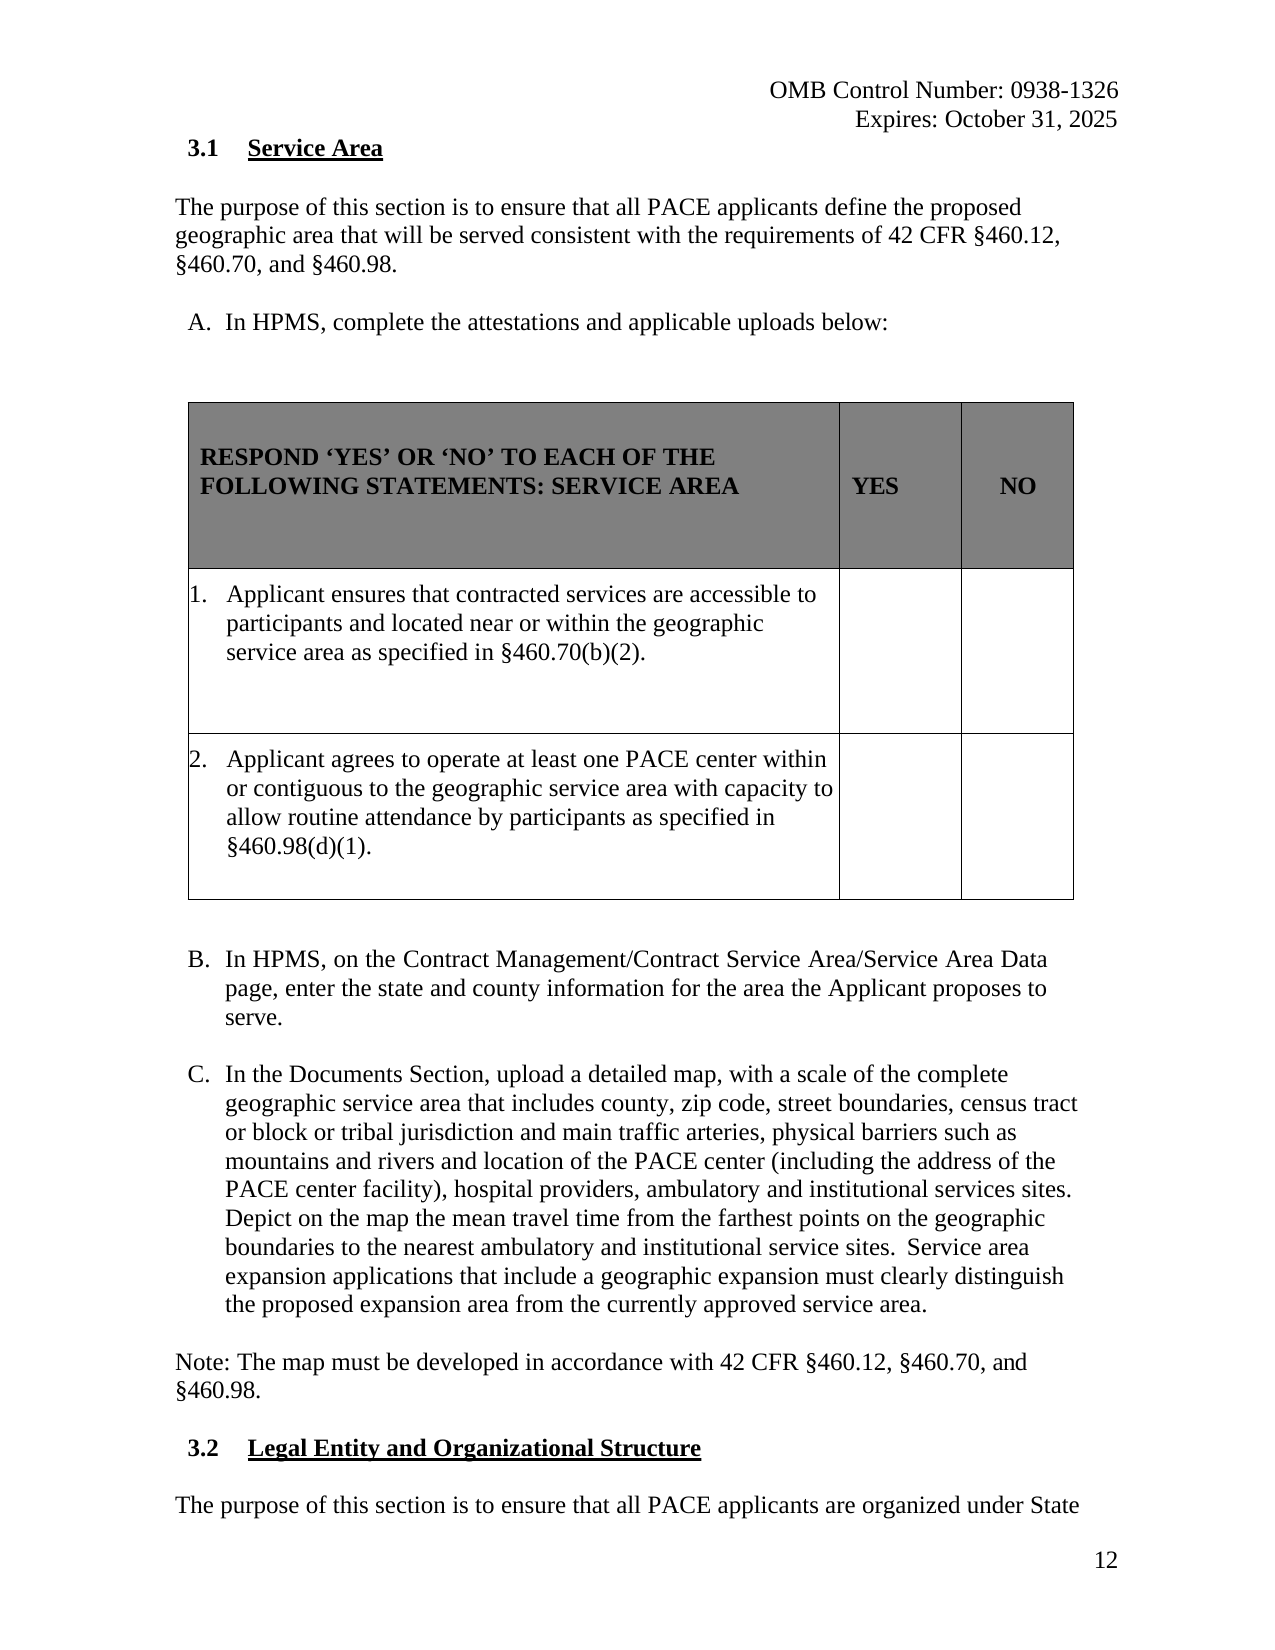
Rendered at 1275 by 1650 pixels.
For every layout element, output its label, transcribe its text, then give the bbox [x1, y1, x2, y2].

table_cell [840, 734, 961, 898]
list In HPMS, on the Contract Management/Contract Service Area/Service Area Data page, enter the state and county information for the area the Applicant proposes to serve. [187, 944, 1047, 1031]
list In HPMS, complete the attestations and applicable uploads below: [187, 307, 1231, 335]
text Note: The map must be developed in accordance with 42 CFR §460.12, §460.70, and [175, 1347, 1231, 1376]
subtitle Service Area [187, 133, 1231, 162]
table_header RESPOND ‘YES’ OR ‘NO’ TO EACH OF THE FOLLOWING STATEMENTS: SERVICE AREA [189, 403, 839, 568]
table_header YES [840, 403, 961, 568]
table_cell Applicant ensures that contracted services are accessible to participants and located near or within the geographic service area as specified in §460.70(b)(2). [189, 569, 839, 733]
table_cell [840, 569, 961, 733]
table_header NO [962, 403, 1073, 568]
text §460.98. [175, 1376, 1231, 1404]
subtitle Legal Entity and Organizational Structure [187, 1433, 1231, 1462]
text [175, 1491, 1091, 1519]
text The purpose of this section is to ensure that all PACE applicants define the proposed geographic area that will be served consistent with the requirements of 42 CFR §460.12, [175, 192, 1091, 249]
list In the Documents Section, upload a detailed map, with a scale of the complete geographic service area that includes county, zip code, street boundaries, census tract or block or tribal jurisdiction and main traffic arteries, physical barriers such as mountains and rivers and location of the PACE center (including the address of the PACE center facility), hospital providers, ambulatory and institutional services sites. Depict on the map the mean travel time from the farthest points on the geographic boundaries to the nearest ambulatory and institutional service sites. Service area expansion applications that include a geographic expansion must clearly distinguish the proposed expansion area from the currently approved service area. [187, 1059, 1078, 1318]
text §460.70, and §460.98. [175, 249, 1231, 278]
table_cell [962, 569, 1073, 733]
table_cell Applicant agrees to operate at least one PACE center within or contiguous to the geographic service area with capacity to allow routine attendance by participants as specified in §460.98(d)(1). [189, 734, 839, 898]
table_cell [962, 734, 1073, 898]
